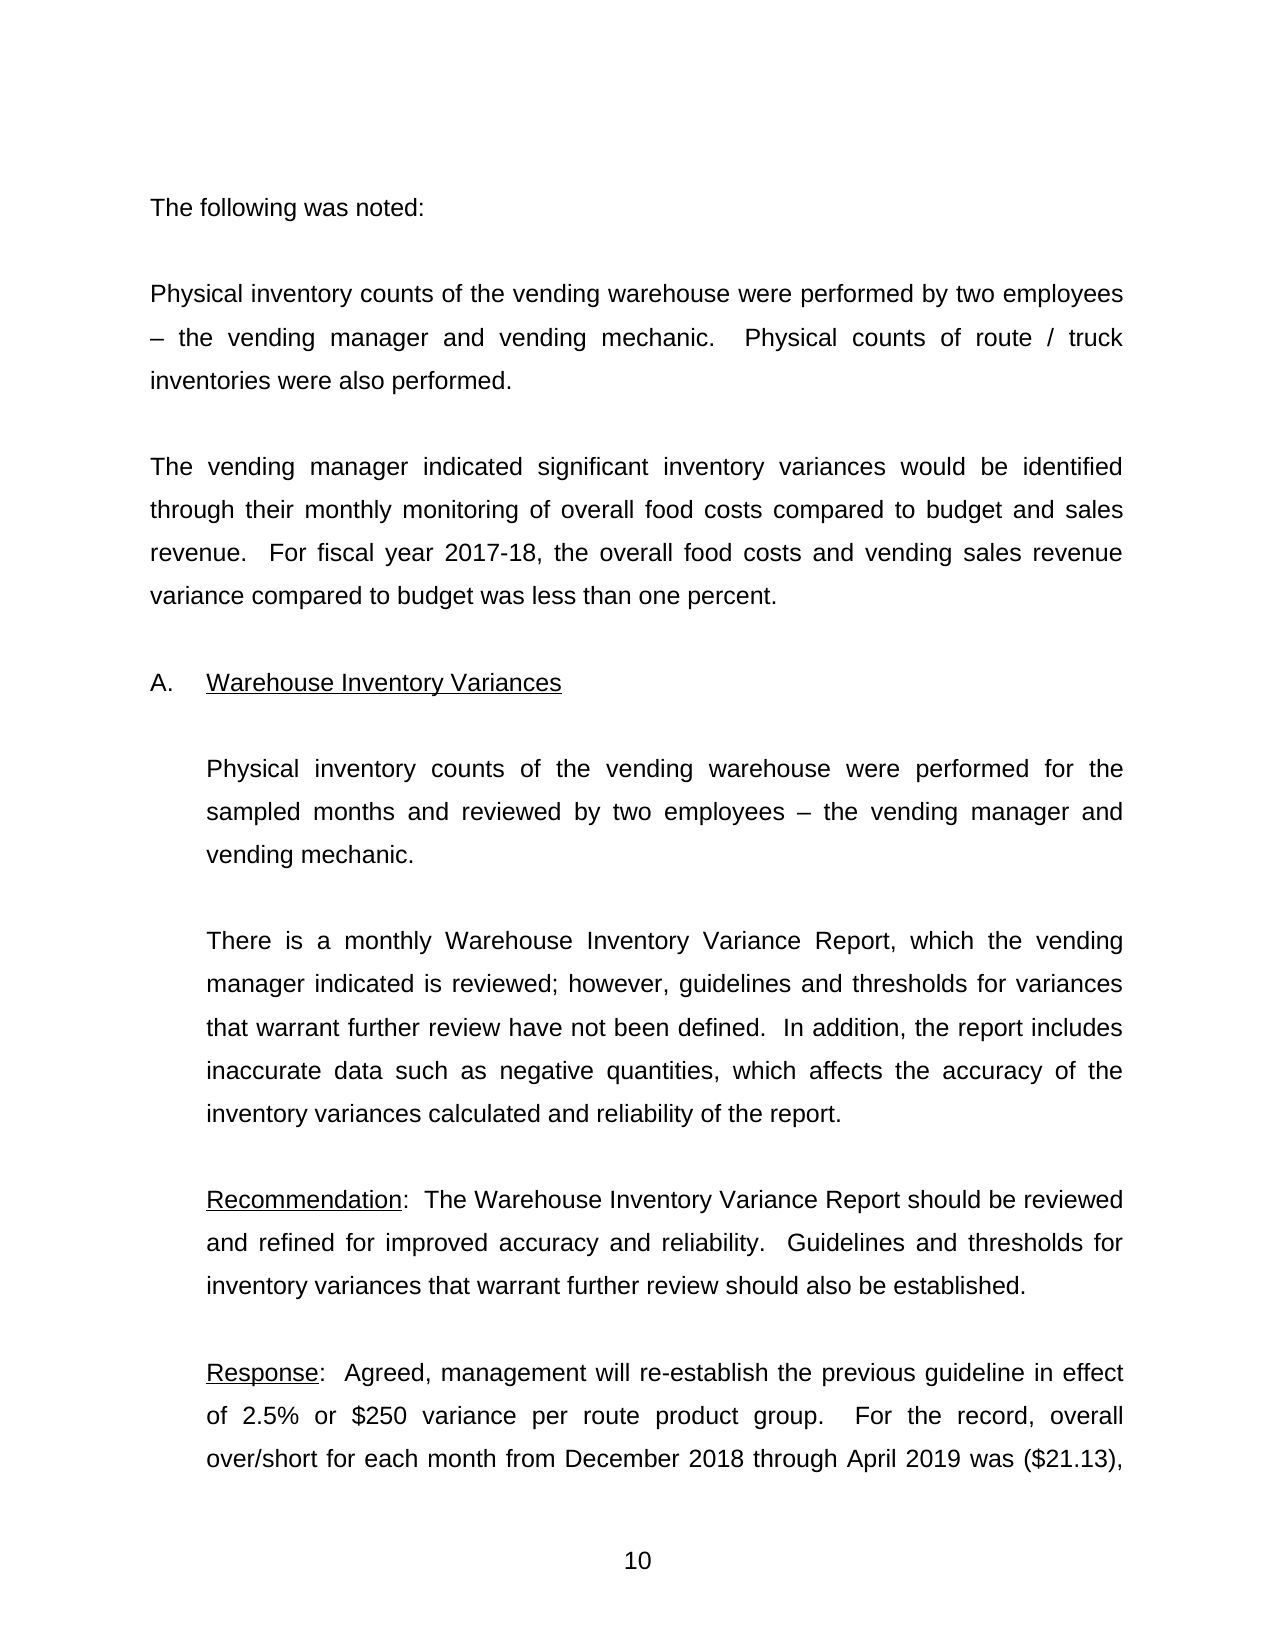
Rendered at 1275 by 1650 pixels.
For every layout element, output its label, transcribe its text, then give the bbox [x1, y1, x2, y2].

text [206, 1357, 1125, 1472]
text The following was noted: [150, 193, 1125, 222]
text Recommendation: The Warehouse Inventory Variance Report should be reviewed and refined for improved accuracy and reliability. Guidelines and thresholds for inventory variances that warrant further review should also be established. [206, 1185, 1125, 1300]
text There is a monthly Warehouse Inventory Variance Report, which the vending manager indicated is reviewed; however, guidelines and thresholds for variances that warrant further review have not been defined. In addition, the report includes inaccurate data such as negative quantities, which affects the accuracy of the inventory variances calculated and reliability of the report. [206, 926, 1125, 1127]
text Physical inventory counts of the vending warehouse were performed by two employees – the vending manager and vending mechanic. Physical counts of route / truck inventories were also performed. [150, 279, 1125, 394]
list Warehouse Inventory Variances [150, 667, 1125, 696]
text The vending manager indicated significant inventory variances would be identified through their monthly monitoring of overall food costs compared to budget and sales revenue. For fiscal year 2017-18, the overall food costs and vending sales revenue variance compared to budget was less than one percent. [150, 452, 1125, 610]
text Physical inventory counts of the vending warehouse were performed for the sampled months and reviewed by two employees – the vending manager and vending mechanic. [206, 754, 1125, 869]
